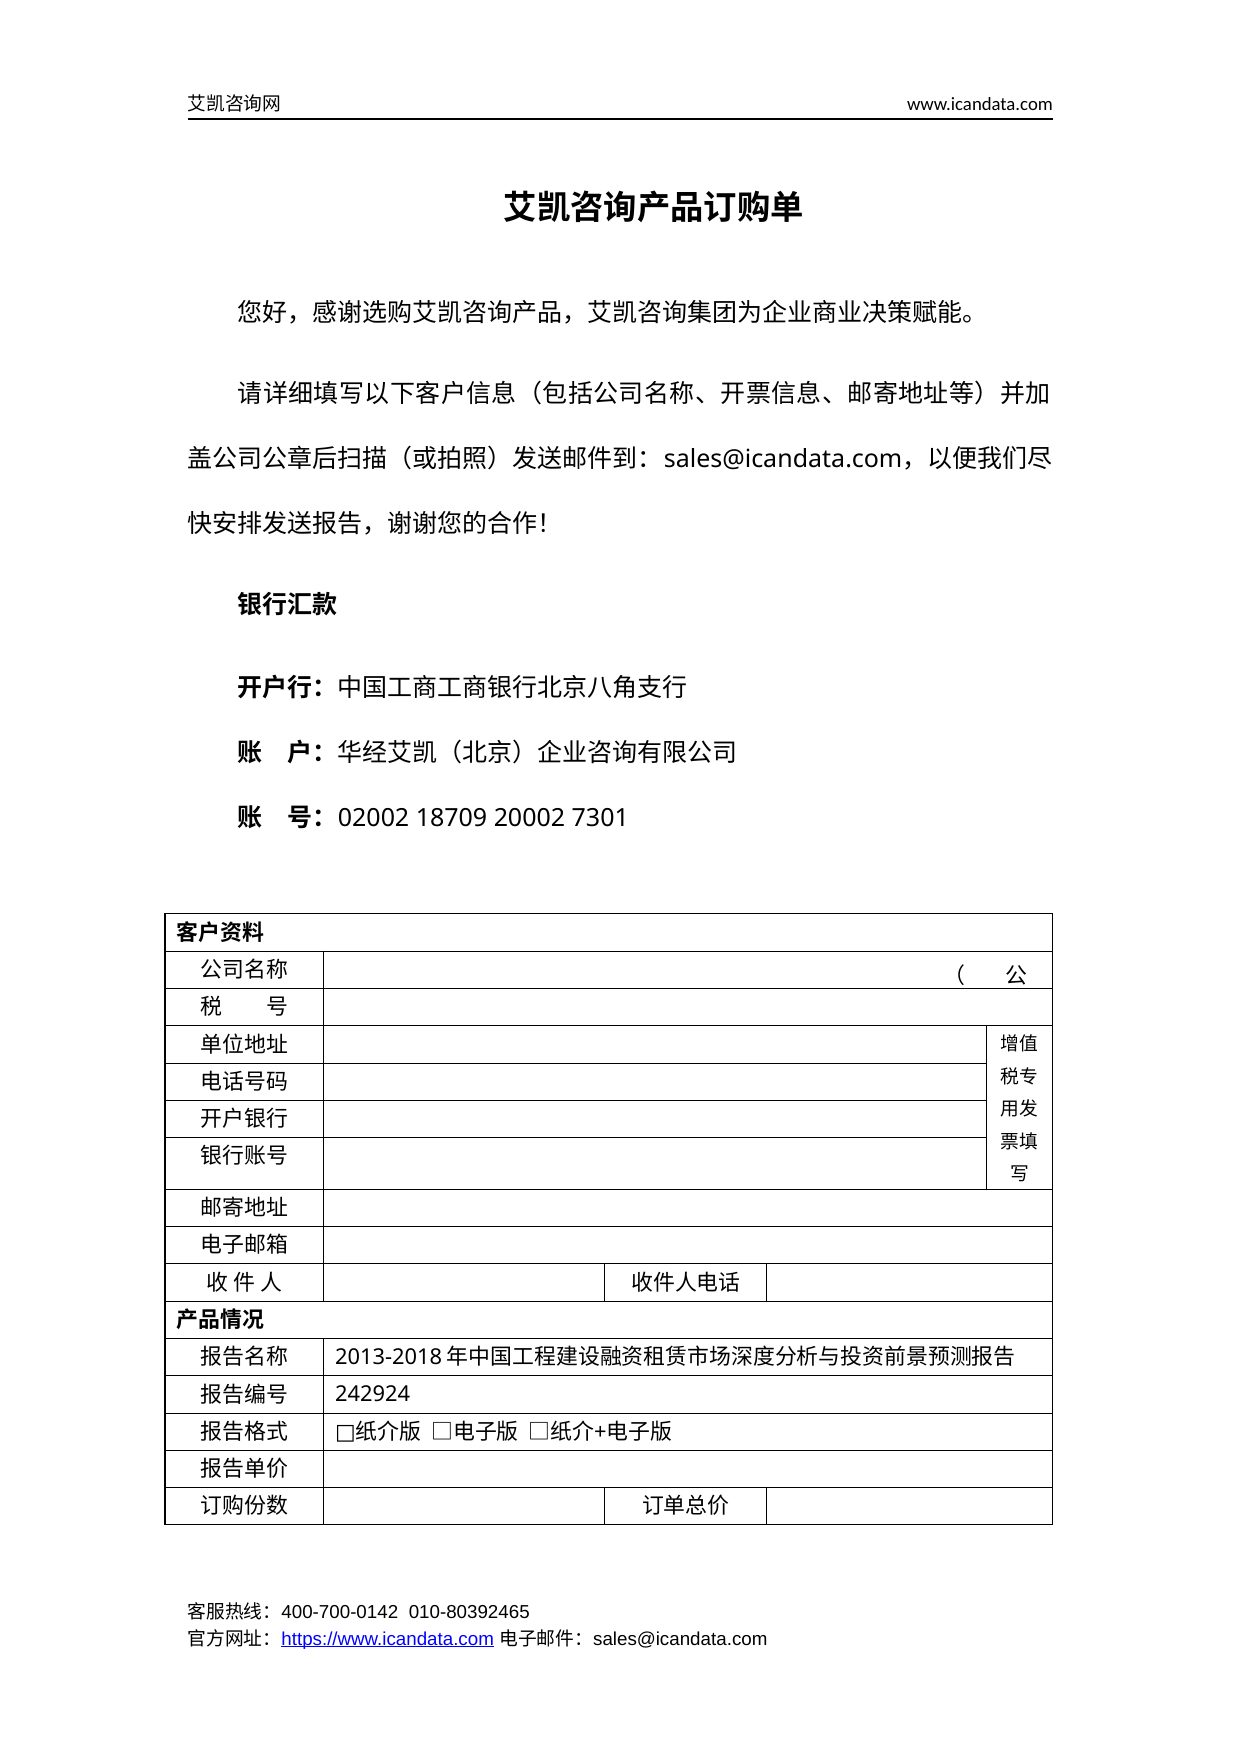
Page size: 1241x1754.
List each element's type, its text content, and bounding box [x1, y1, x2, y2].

table_cell 报告名称 [166, 1339, 323, 1375]
text 银行汇款 [187, 570, 1053, 635]
table_cell 税 号 [166, 989, 323, 1025]
table_cell [767, 1264, 1052, 1301]
table_cell 2013-2018年中国工程建设融资租赁市场深度分析与投资前景预测报告 [324, 1339, 1052, 1375]
table_cell 单位地址 [166, 1026, 323, 1062]
table_cell [324, 1264, 604, 1301]
table_cell 报告格式 [166, 1414, 323, 1450]
table_cell 订单总价 [605, 1488, 766, 1524]
table_cell [324, 1138, 986, 1189]
table_cell [324, 1227, 1052, 1263]
table_cell [324, 1488, 604, 1524]
table_cell [324, 989, 1052, 1025]
table_cell [324, 1026, 986, 1062]
table_cell 增值税专用发票填写 [987, 1026, 1052, 1189]
text 请详细填写以下客户信息（包括公司名称、开票信息、邮寄地址等）并加盖公司公章后扫描（或拍照）发送邮件到：sales@icandata.com，以便我们尽快安排发送报告，谢谢您的合作！ [187, 359, 1053, 554]
text 艾凯咨询产品订购单 [187, 172, 1053, 237]
table_cell 收 件 人 [166, 1264, 323, 1301]
text 开户行：中国工商工商银行北京八角支行 [187, 653, 1053, 718]
table_cell 邮寄地址 [166, 1190, 323, 1226]
table_cell [324, 1064, 986, 1100]
table_cell [324, 1451, 1052, 1487]
table_cell [324, 1101, 986, 1137]
table_cell [767, 1488, 1052, 1524]
table_cell 开户银行 [166, 1101, 323, 1137]
table_cell □纸介版 □电子版 □纸介+电子版 [324, 1414, 1052, 1450]
table_cell 订购份数 [166, 1488, 323, 1524]
table_header 客户资料 [166, 914, 1052, 951]
text 您好，感谢选购艾凯咨询产品，艾凯咨询集团为企业商业决策赋能。 [187, 278, 1053, 343]
table_cell [324, 1190, 1052, 1226]
table_cell 电话号码 [166, 1064, 323, 1100]
table_cell [324, 952, 1052, 988]
table_cell 电子邮箱 [166, 1227, 323, 1263]
table_cell 242924 [324, 1376, 1052, 1412]
text 账 户：华经艾凯（北京）企业咨询有限公司 [187, 718, 1053, 783]
table_cell 报告单价 [166, 1451, 323, 1487]
text 账 号：02002 18709 20002 7301 [187, 783, 1053, 848]
table_cell 公司名称 [166, 952, 323, 988]
table_cell 产品情况 [166, 1302, 1052, 1338]
table_cell 银行账号 [166, 1138, 323, 1189]
table_cell 报告编号 [166, 1376, 323, 1412]
table_cell 收件人电话 [605, 1264, 766, 1301]
